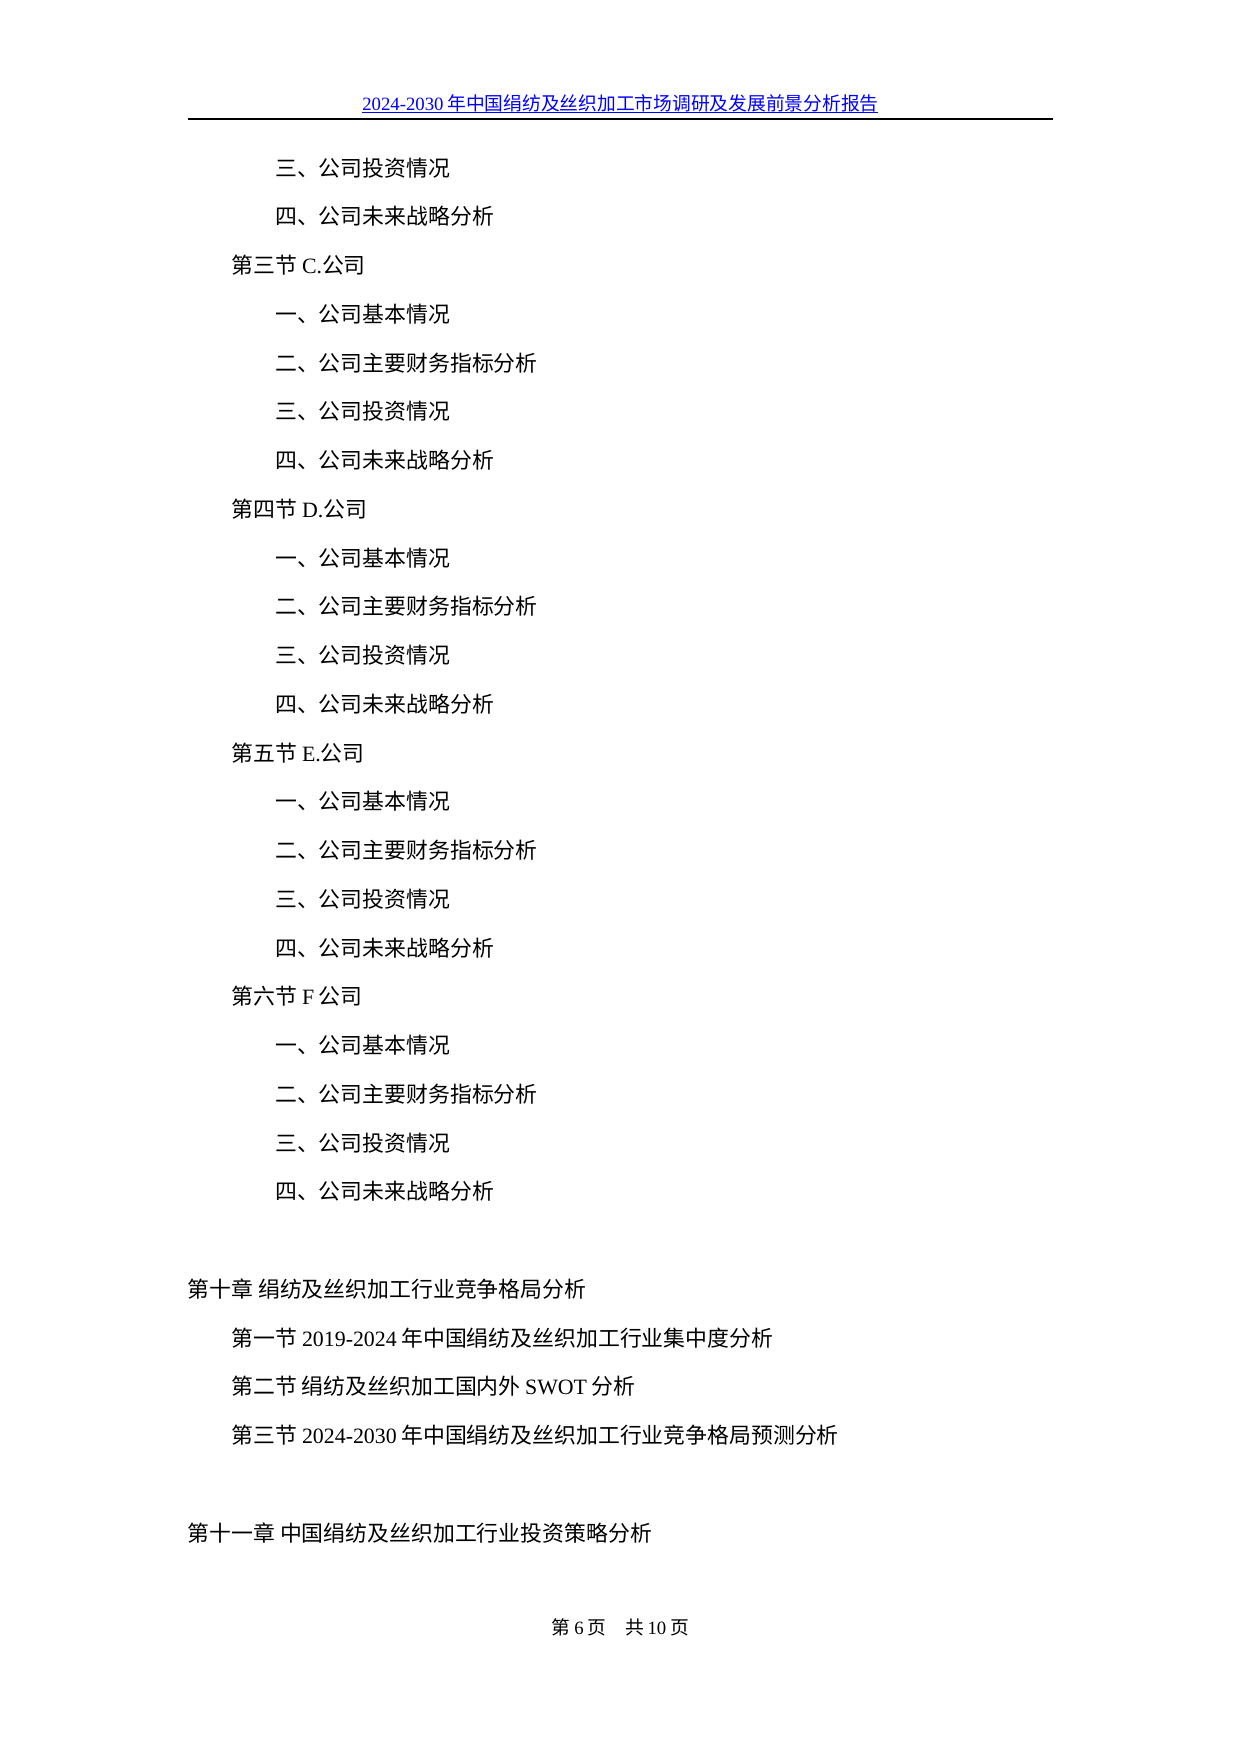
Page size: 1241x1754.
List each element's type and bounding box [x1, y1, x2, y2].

text [187, 150, 1053, 1548]
